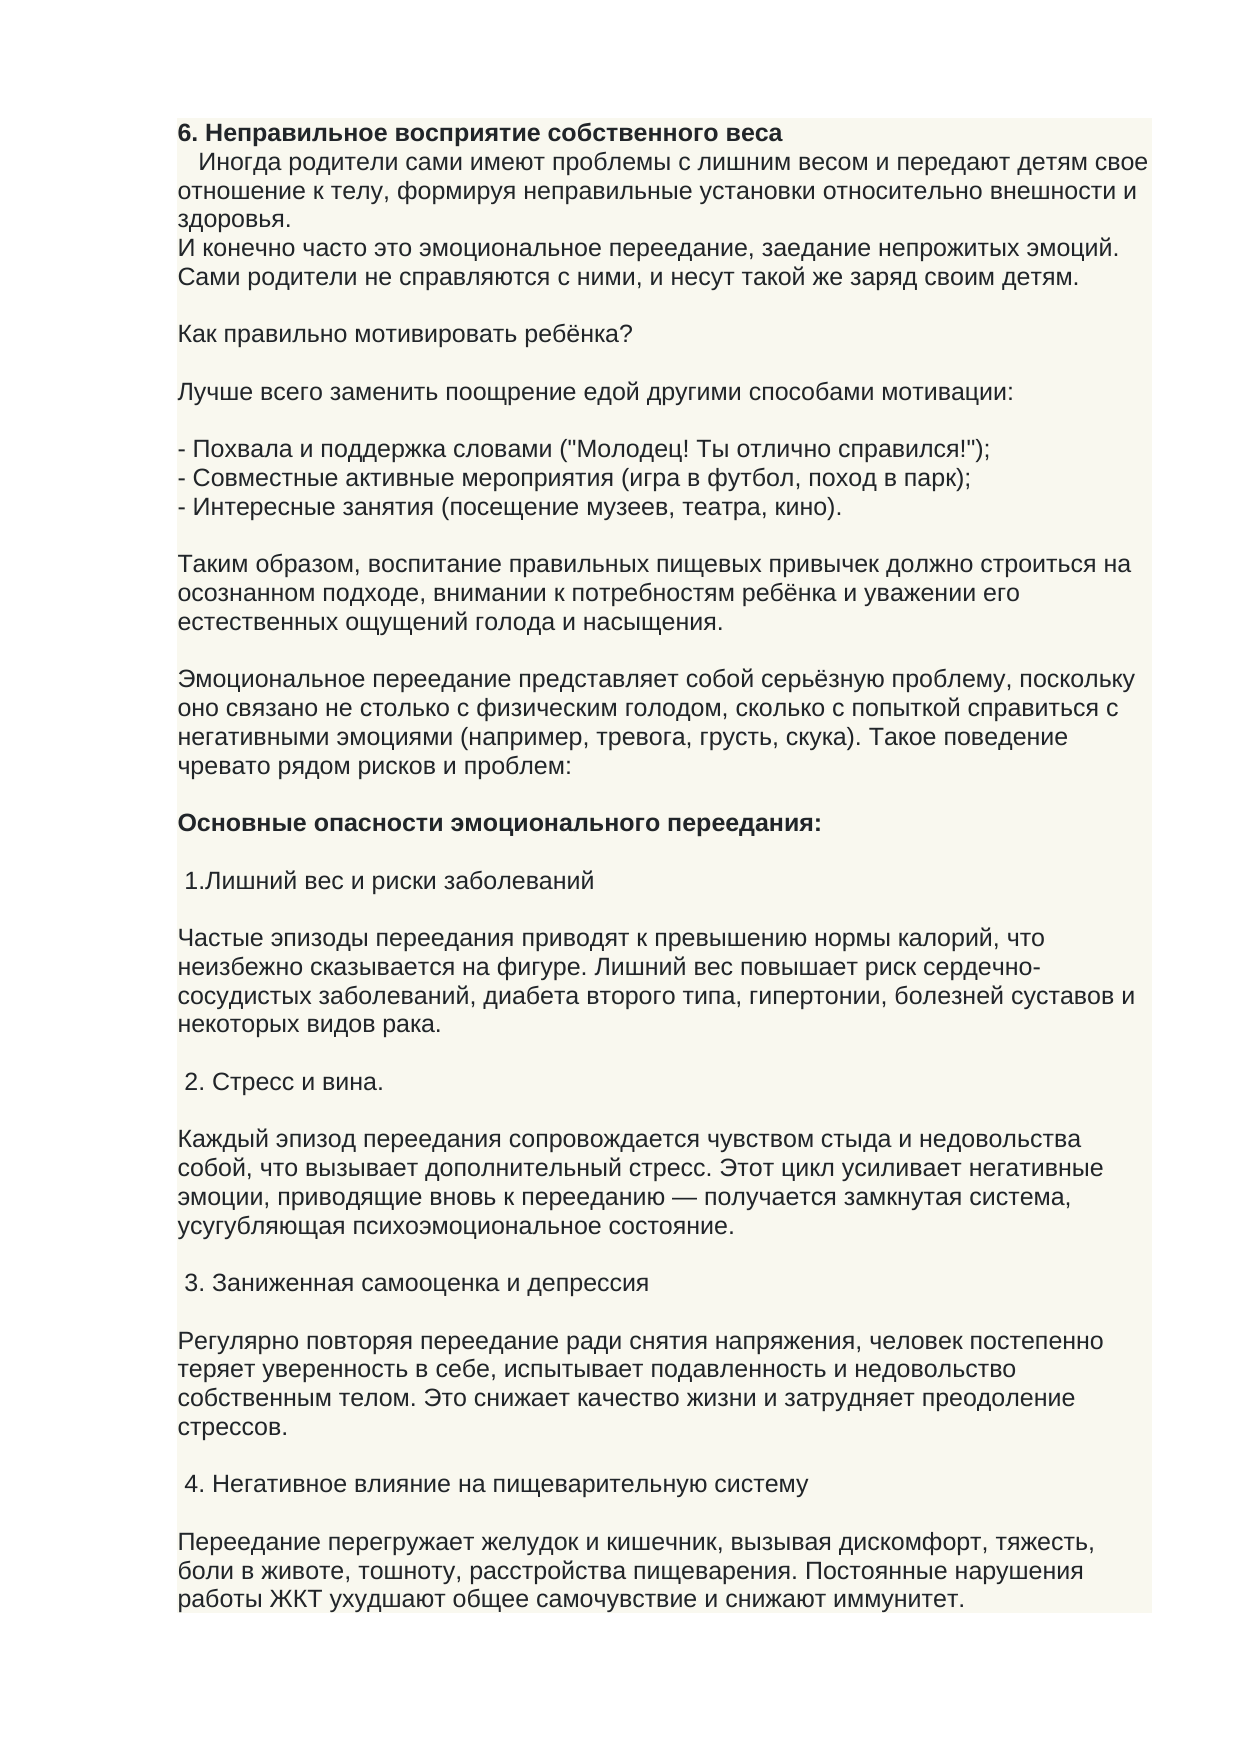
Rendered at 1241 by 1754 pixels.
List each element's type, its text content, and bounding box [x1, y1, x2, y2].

text Каждый эпизод переедания сопровождается чувством стыда и недовольства собой, что вызывает дополнительный стресс. Этот цикл усиливает негативные эмоции, приводящие вновь к перееданию — получается замкнутая система, усугубляющая психоэмоциональное состояние. [177, 1124, 1152, 1239]
text Лучше всего заменить поощрение едой другими способами мотивации: [177, 377, 1152, 406]
text 2. Стресс и вина. [177, 1067, 1152, 1096]
text Переедание перегружает желудок и кишечник, вызывая дискомфорт, тяжесть, боли в животе, тошноту, расстройства пищеварения. Постоянные нарушения работы ЖКТ ухудшают общее самочувствие и снижают иммунитет. [177, 1527, 1152, 1613]
text - Совместные активные мероприятия (игра в футбол, поход в парк); [177, 463, 1152, 492]
text 1.Лишний вес и риски заболеваний [177, 866, 1152, 894]
text Регулярно повторяя переедание ради снятия напряжения, человек постепенно теряет уверенность в себе, испытывает подавленность и недовольство собственным телом. Это снижает качество жизни и затрудняет преодоление стрессов. [177, 1326, 1152, 1441]
text - Интересные занятия (посещение музеев, театра, кино). [177, 492, 1152, 521]
text Основные опасности эмоционального переедания: [177, 808, 1152, 837]
text - Похвала и поддержка словами ("Молодец! Ты отлично справился!"); [177, 434, 1152, 463]
text Частые эпизоды переедания приводят к превышению нормы калорий, что неизбежно сказывается на фигуре. Лишний вес повышает риск сердечно-сосудистых заболеваний, диабета второго типа, гипертонии, болезней суставов и некоторых видов рака. [177, 923, 1152, 1038]
text 6. Неправильное восприятие собственного веса [177, 118, 1152, 147]
text Таким образом, воспитание правильных пищевых привычек должно строиться на осознанном подходе, внимании к потребностям ребёнка и уважении его естественных ощущений голода и насыщения. [177, 549, 1152, 636]
text Иногда родители сами имеют проблемы с лишним весом и передают детям свое отношение к телу, формируя неправильные установки относительно внешности и здоровья. И конечно часто это эмоциональное переедание, заедание непрожитых эмоций. Сами родители не справляются с ними, и несут такой же заряд своим детям. [177, 147, 1152, 291]
text 4. Негативное влияние на пищеварительную систему [177, 1469, 1152, 1498]
text 3. Заниженная самооценка и депрессия [177, 1268, 1152, 1297]
text Эмоциональное переедание представляет собой серьёзную проблему, поскольку оно связано не столько с физическим голодом, сколько с попыткой справиться с негативными эмоциями (например, тревога, грусть, скука). Такое поведение чревато рядом рисков и проблем: [177, 664, 1152, 779]
text Как правильно мотивировать ребёнка? [177, 319, 1152, 348]
